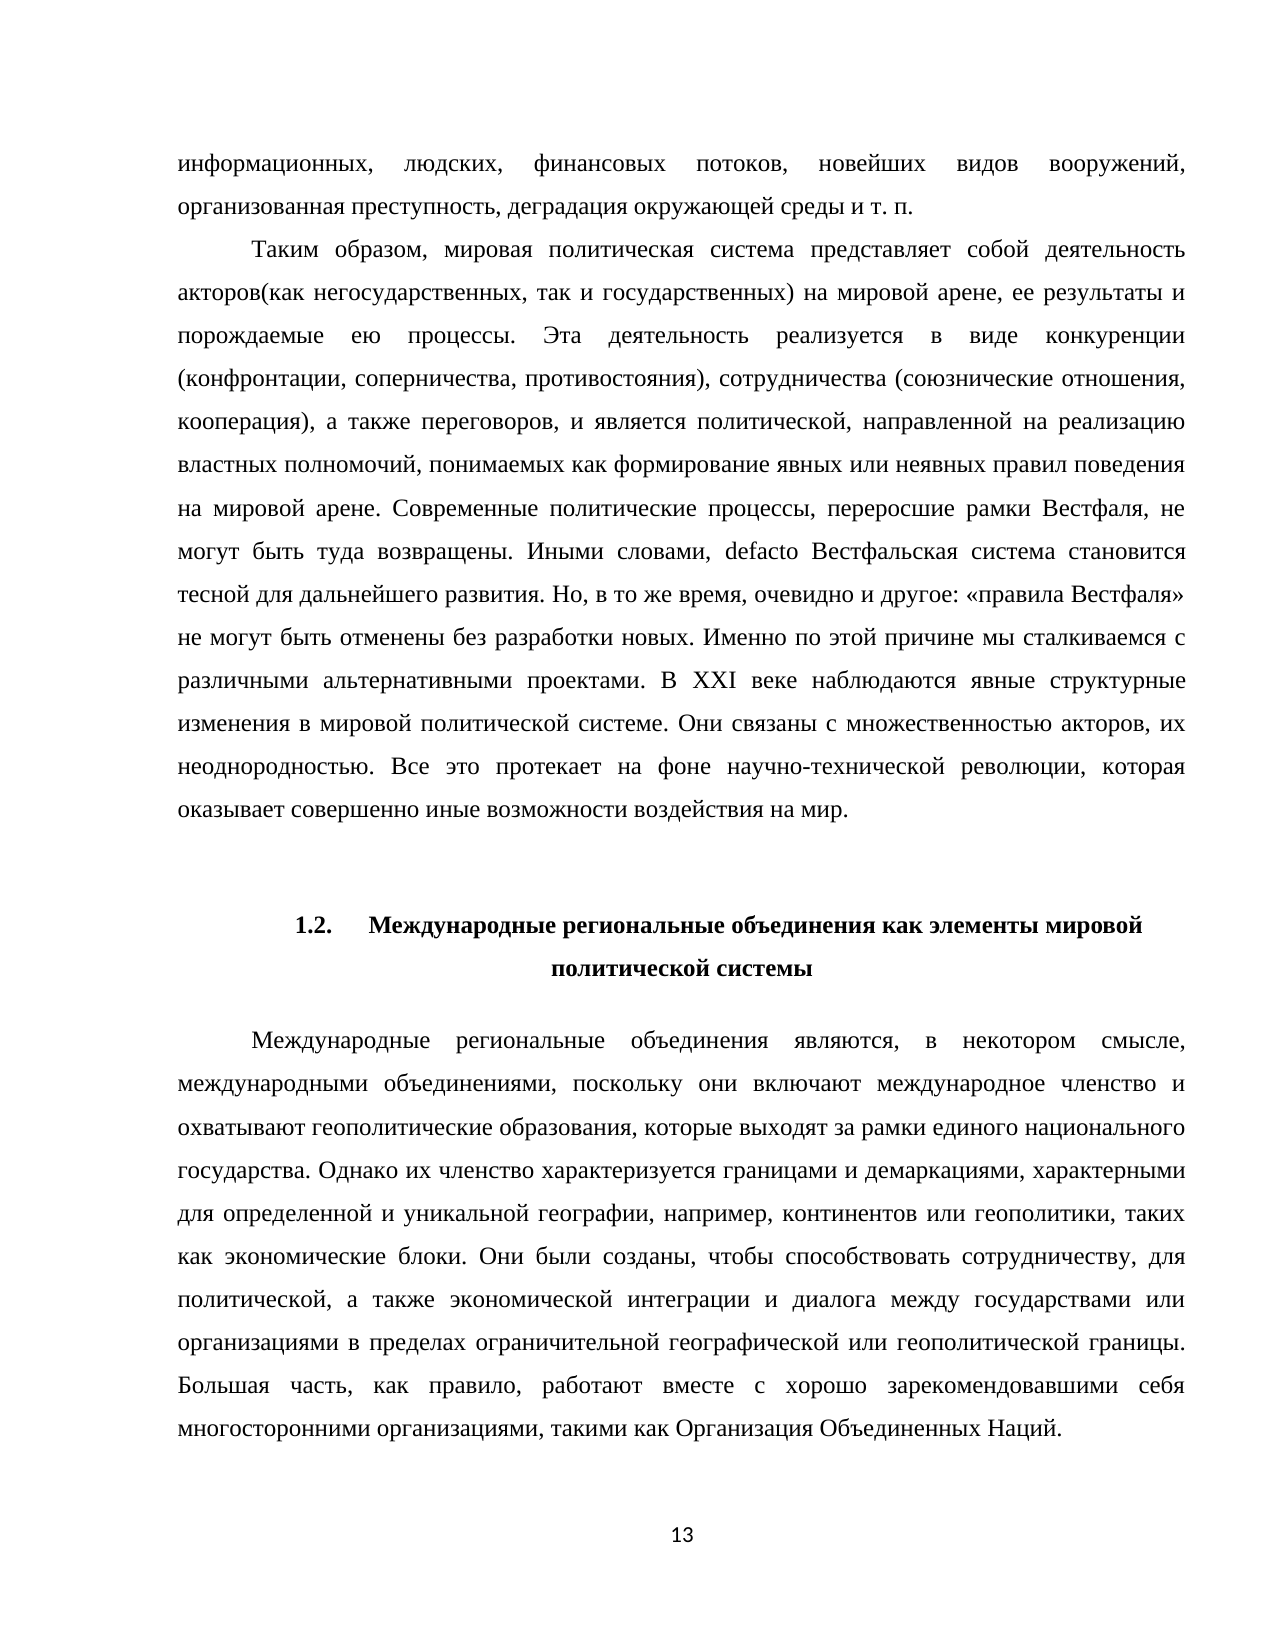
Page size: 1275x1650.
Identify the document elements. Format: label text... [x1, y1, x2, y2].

text Таким образом, мировая политическая система представляет собой деятельность акторов(как негосударственных, так и государственных) на мировой арене, ее результаты и порождаемые ею процессы. Эта деятельность реализуется в виде конкуренции (конфронтации, соперничества, противостояния), сотрудничества (союзнические отношения, кооперация), а также переговоров, и является политической, направленной на реализацию властных полномочий, понимаемых как формирование явных или неявных правил поведения на мировой арене. Современные политические процессы, переросшие рамки Вестфаля, не могут быть туда возвращены. Иными словами, defacto Вестфальская система становится тесной для дальнейшего развития. Но, в то же время, очевидно и другое: «правила Вестфаля» не могут быть отменены без разработки новых. Именно по этой причине мы сталкиваемся с различными альтернативными проектами. В XXI веке наблюдаются явные структурные изменения в мировой политической системе. Они связаны с множественностью акторов, их неоднородностью. Все это протекает на фоне научно-технической революции, которая оказывает совершенно иные возможности воздействия на мир. [177, 234, 1186, 823]
text Международные региональные объединения являются, в некотором смысле, международными объединениями, поскольку они включают международное членство и охватывают геополитические образования, которые выходят за рамки единого национального государства. Однако их членство характеризуется границами и демаркациями, характерными для определенной и уникальной географии, например, континентов или геополитики, таких как экономические блоки. Они были созданы, чтобы способствовать сотрудничеству, для политической, а также экономической интеграции и диалога между государствами или организациями в пределах ограничительной географической или геополитической границы. Большая часть, как правило, работают вместе с хорошо зарекомендовавшими себя многосторонними организациями, такими как Организация Объединенных Наций. [177, 1025, 1186, 1442]
subtitle Международные региональные объединения как элементы мировой политической системы [177, 910, 1186, 982]
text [177, 148, 1186, 219]
